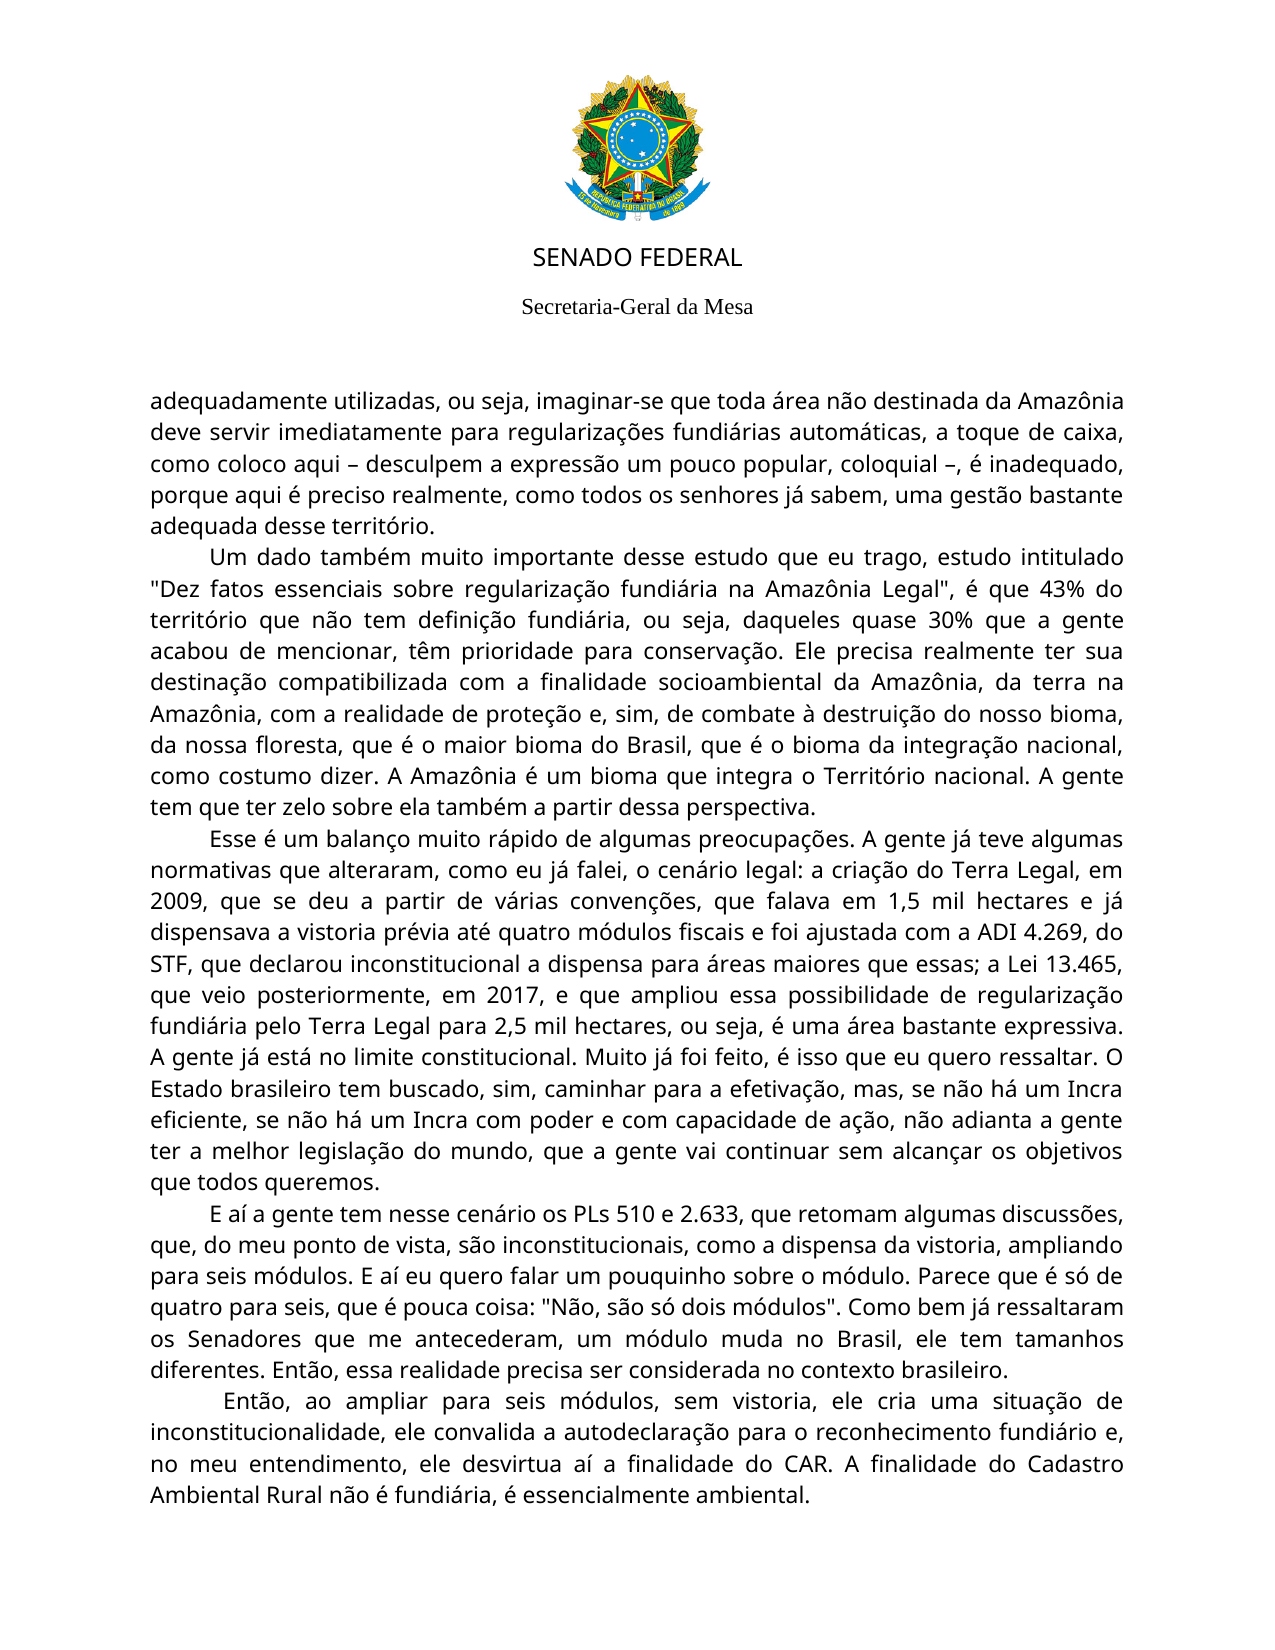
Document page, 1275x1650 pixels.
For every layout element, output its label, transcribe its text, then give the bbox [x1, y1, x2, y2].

text Esse é um balanço muito rápido de algumas preocupações. A gente já teve algumas normativas que alteraram, como eu já falei, o cenário legal: a criação do Terra Legal, em 2009, que se deu a partir de várias convenções, que falava em 1,5 mil hectares e já dispensava a vistoria prévia até quatro módulos fiscais e foi ajustada com a ADI 4.269, do STF, que declarou inconstitucional a dispensa para áreas maiores que essas; a Lei 13.465, que veio posteriormente, em 2017, e que ampliou essa possibilidade de regularização fundiária pelo Terra Legal para 2,5 mil hectares, ou seja, é uma área bastante expressiva. A gente já está no limite constitucional. Muito já foi feito, é isso que eu quero ressaltar. O Estado brasileiro tem buscado, sim, caminhar para a efetivação, mas, se não há um Incra eficiente, se não há um Incra com poder e com capacidade de ação, não adianta a gente ter a melhor legislação do mundo, que a gente vai continuar sem alcançar os objetivos que todos queremos. [150, 822, 1125, 1197]
text Um dado também muito importante desse estudo que eu trago, estudo intitulado "Dez fatos essenciais sobre regularização fundiária na Amazônia Legal", é que 43% do território que não tem definição fundiária, ou seja, daqueles quase 30% que a gente acabou de mencionar, têm prioridade para conservação. Ele precisa realmente ter sua destinação compatibilizada com a finalidade socioambiental da Amazônia, da terra na Amazônia, com a realidade de proteção e, sim, de combate à destruição do nosso bioma, da nossa floresta, que é o maior bioma do Brasil, que é o bioma da integração nacional, como costumo dizer. A Amazônia é um bioma que integra o Território nacional. A gente tem que ter zelo sobre ela também a partir dessa perspectiva. [150, 541, 1125, 822]
text E aí a gente tem nesse cenário os PLs 510 e 2.633, que retomam algumas discussões, que, do meu ponto de vista, são inconstitucionais, como a dispensa da vistoria, ampliando para seis módulos. E aí eu quero falar um pouquinho sobre o módulo. Parece que é só de quatro para seis, que é pouca coisa: "Não, são só dois módulos". Como bem já ressaltaram os Senadores que me antecederam, um módulo muda no Brasil, ele tem tamanhos diferentes. Então, essa realidade precisa ser considerada no contexto brasileiro. [150, 1197, 1125, 1385]
text Então, ao ampliar para seis módulos, sem vistoria, ele cria uma situação de inconstitucionalidade, ele convalida a autodeclaração para o reconhecimento fundiário e, no meu entendimento, ele desvirtua aí a finalidade do CAR. A finalidade do Cadastro Ambiental Rural não é fundiária, é essencialmente ambiental. [150, 1385, 1125, 1510]
picture [564, 75, 711, 221]
